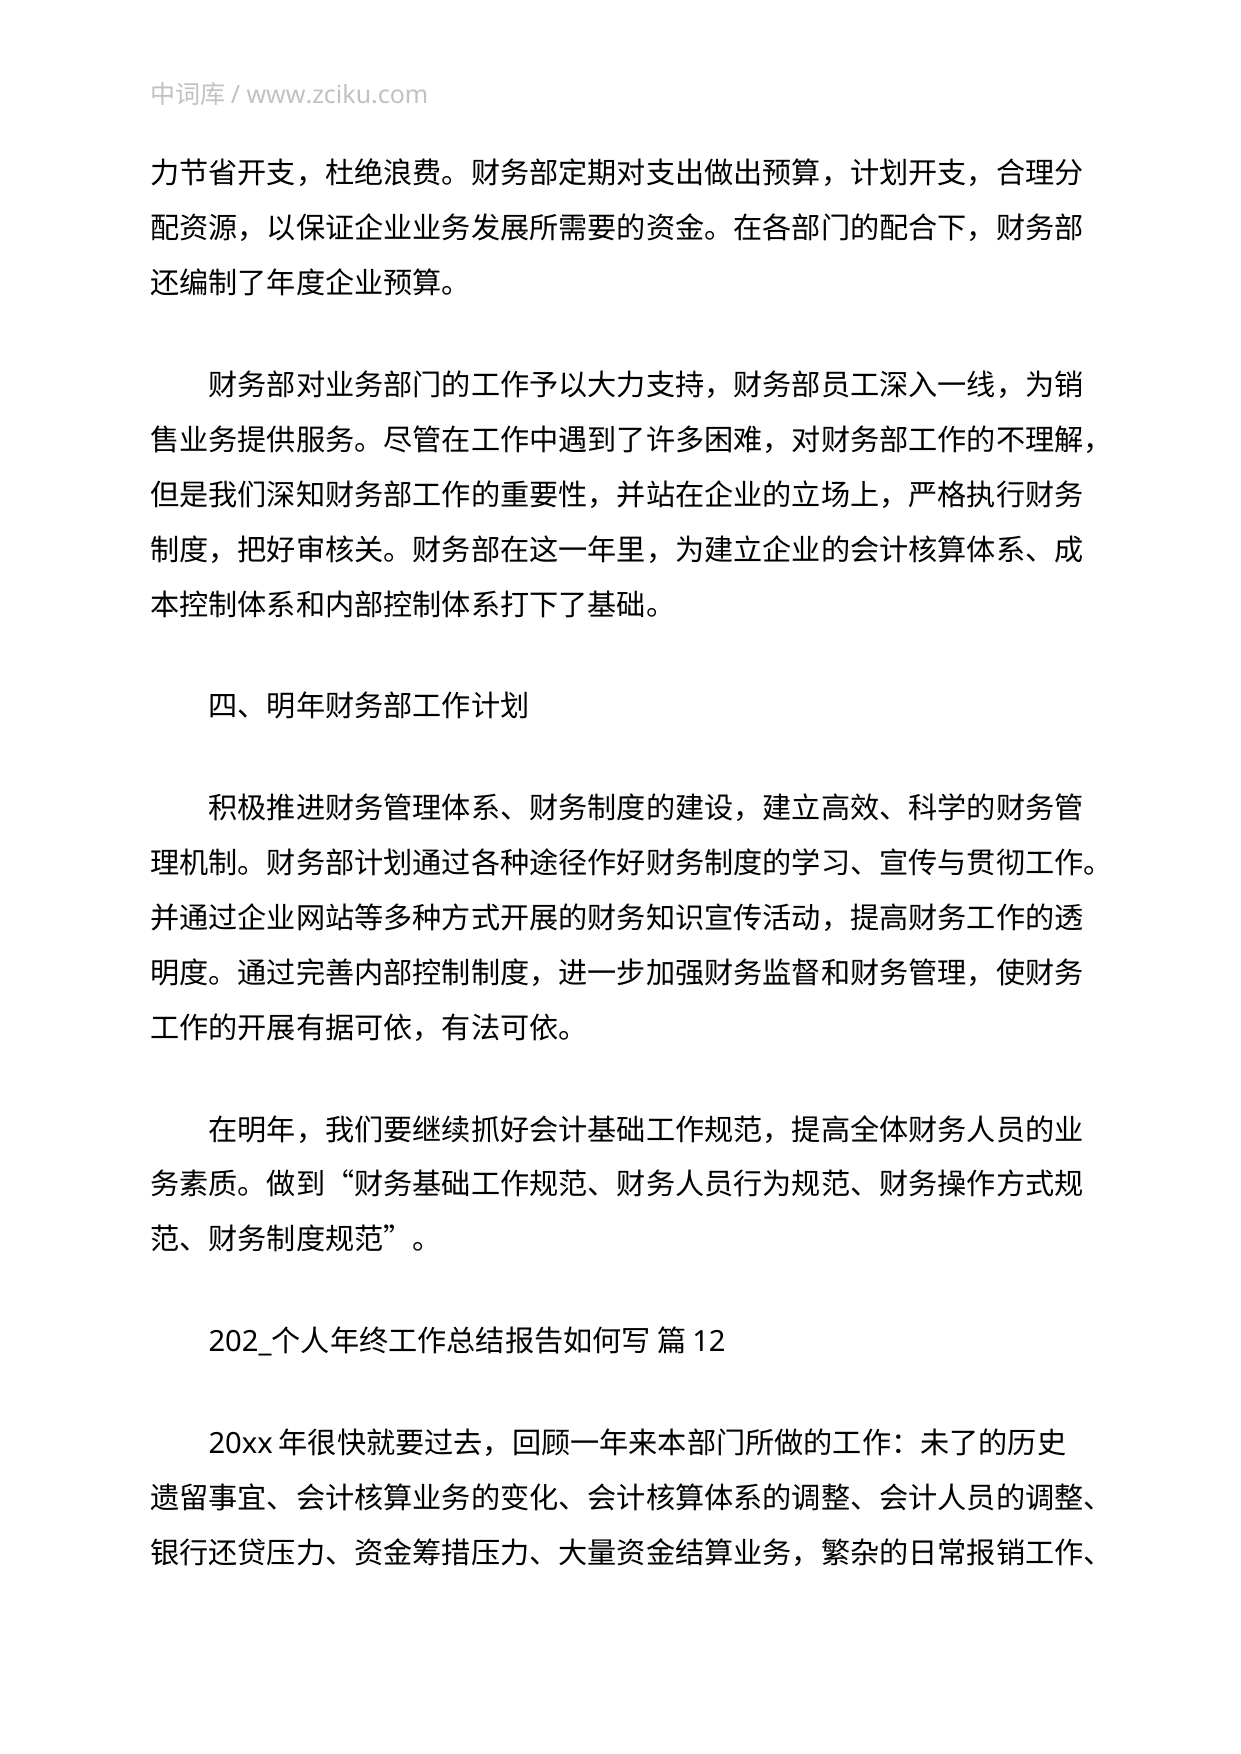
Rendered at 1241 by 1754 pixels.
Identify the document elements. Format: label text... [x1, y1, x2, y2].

text 在明年，我们要继续抓好会计基础工作规范，提高全体财务人员的业务素质。做到“财务基础工作规范、财务人员行为规范、财务操作方式规范、财务制度规范”。 [150, 1106, 1090, 1258]
text 四、明年财务部工作计划 [150, 683, 1090, 725]
text 202_个人年终工作总结报告如何写 篇12 [150, 1318, 1090, 1360]
text 财务部对业务部门的工作予以大力支持，财务部员工深入一线，为销售业务提供服务。尽管在工作中遇到了许多困难，对财务部工作的不理解，但是我们深知财务部工作的重要性，并站在企业的立场上，严格执行财务制度，把好审核关。财务部在这一年里，为建立企业的会计核算体系、成本控制体系和内部控制体系打下了基础。 [150, 362, 1090, 623]
text 积极推进财务管理体系、财务制度的建设，建立高效、科学的财务管理机制。财务部计划通过各种途径作好财务制度的学习、宣传与贯彻工作。并通过企业网站等多种方式开展的财务知识宣传活动，提高财务工作的透明度。通过完善内部控制制度，进一步加强财务监督和财务管理，使财务工作的开展有据可依，有法可依。 [150, 785, 1090, 1047]
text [150, 1419, 1090, 1572]
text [150, 150, 1090, 302]
